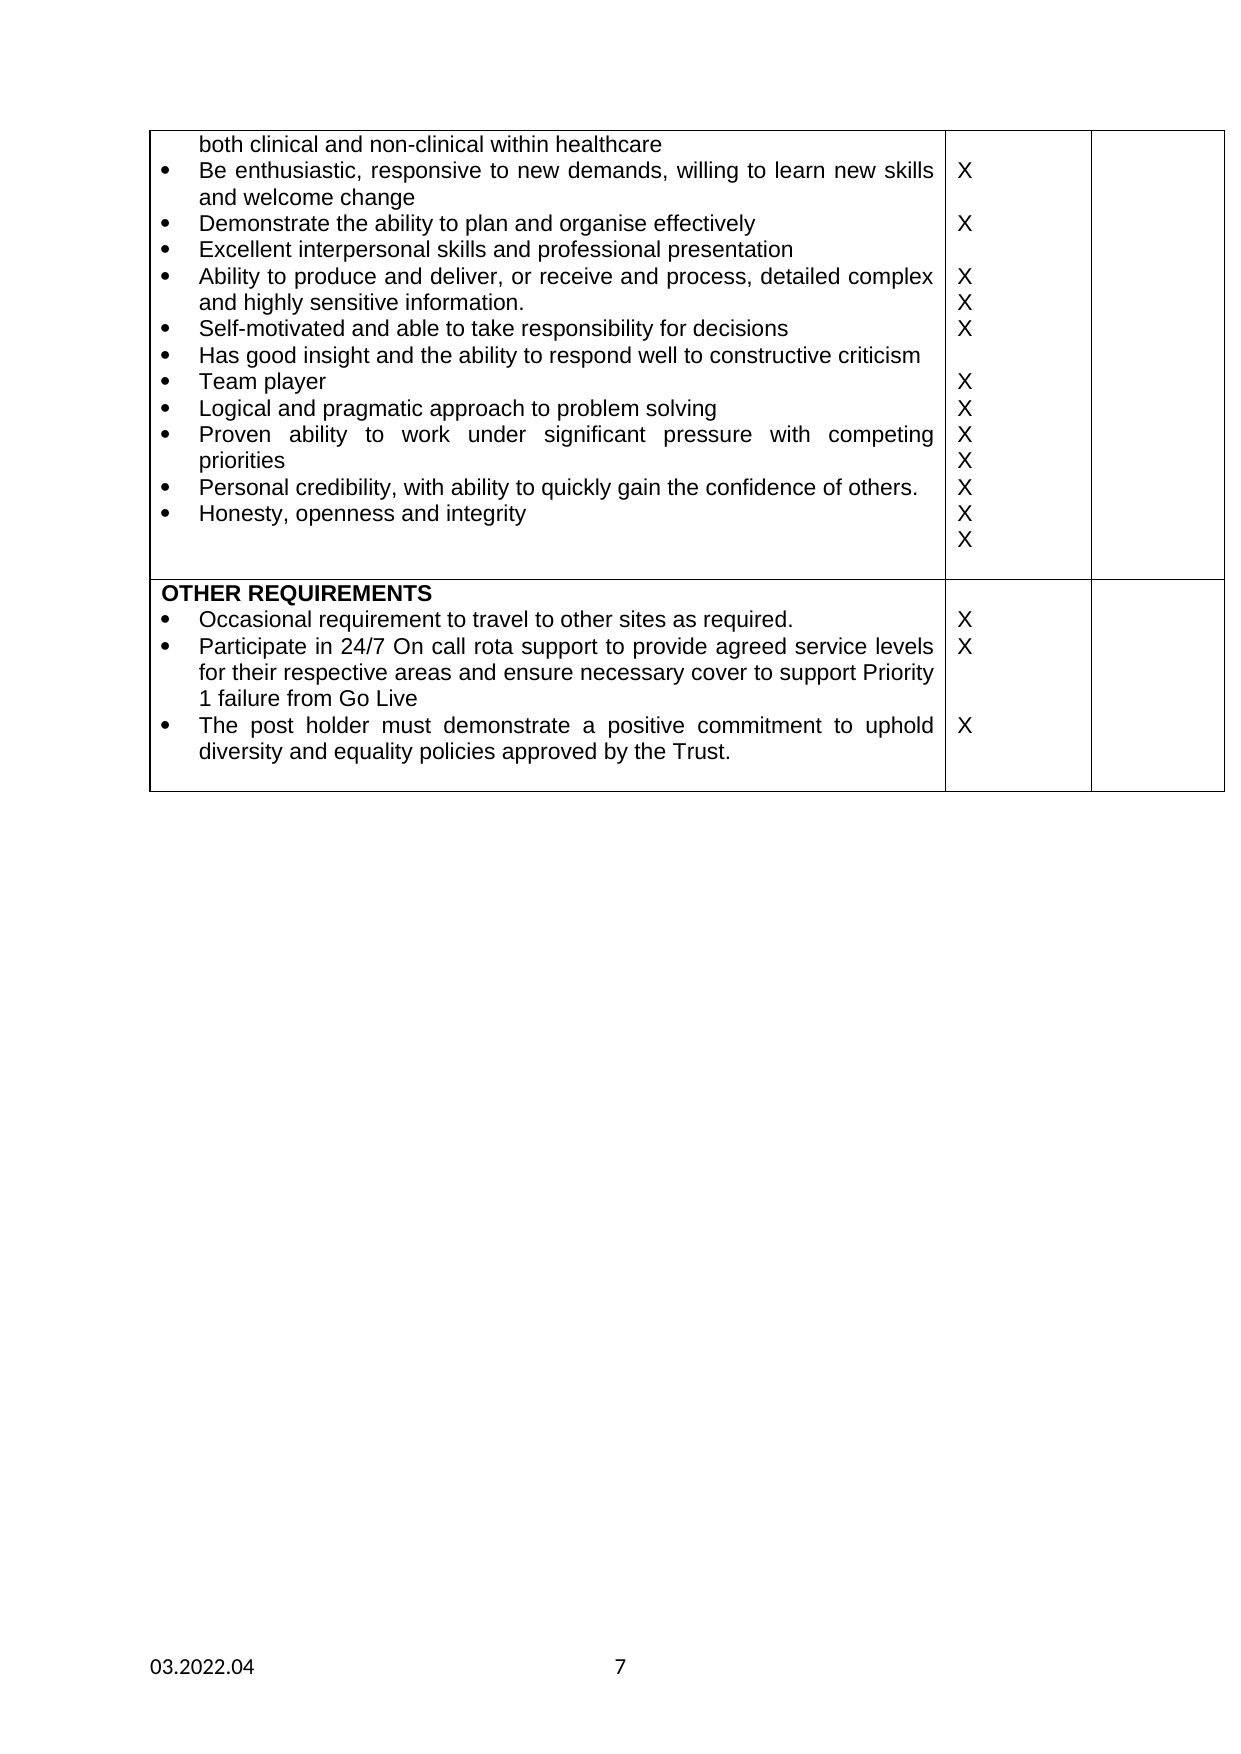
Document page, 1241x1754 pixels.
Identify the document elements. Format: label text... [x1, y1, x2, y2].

table_cell [1092, 580, 1224, 791]
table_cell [151, 131, 945, 579]
table_cell [1092, 131, 1224, 579]
table_cell OTHER REQUIREMENTS Occasional requirement to travel to other sites as required. Participate in 24/7 On call rota support to provide agreed service levels for their respective areas and ensure necessary cover to support Priority 1 failure from Go Live The post holder must demonstrate a positive commitment to uphold diversity and equality policies approved by the Trust. [151, 580, 945, 791]
table_cell X X X [946, 580, 1091, 791]
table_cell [946, 131, 1091, 579]
